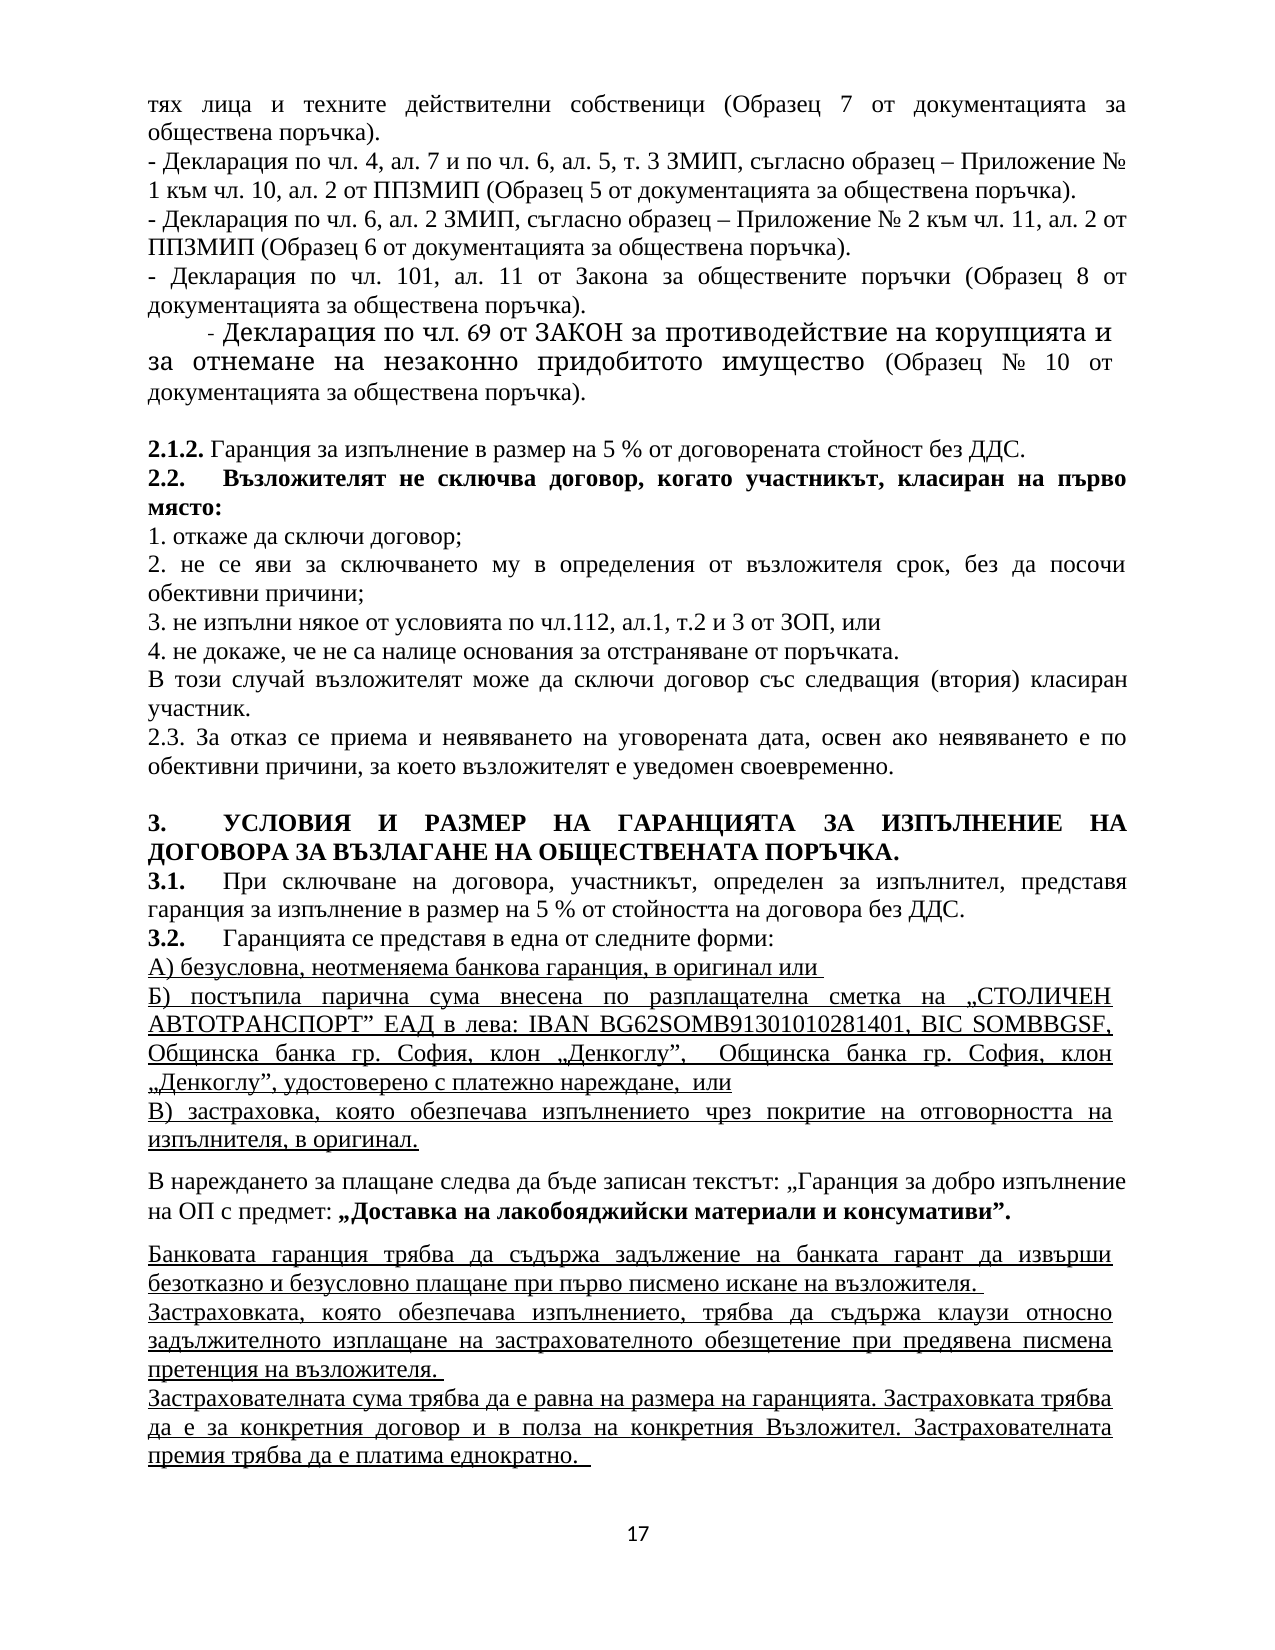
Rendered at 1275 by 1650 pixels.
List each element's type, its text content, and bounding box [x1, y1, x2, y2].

list При сключване на договора, участникът, определен за изпълнител, представя гаранция за изпълнение в размер на 5 % от стойността на договора без ДДС. [148, 866, 1127, 923]
text Застраховката, която обезпечава изпълнението, трябва да съдържа клаузи относно задължителното изплащане на застрахователното обезщетение при предявена писмена претенция на възложителя. [148, 1297, 1113, 1322]
text Застрахователната сума трябва да е равна на размера на гаранцията. Застраховката трябва да е за конкретния договор и в полза на конкретния Възложител. Застрахователната премия трябва да е платима еднократно. [148, 1438, 1113, 1469]
text В този случай възложителят може да сключи договор със следващия (втория) класиран участник. [148, 664, 1127, 722]
text - Декларация по чл. 6, ал. 2 ЗМИП, съгласно образец – Приложение № 2 към чл. 11, ал. 2 от ППЗМИП (Образец 6 от документацията за обществена поръчка). [148, 204, 1127, 261]
text В нареждането за плащане следва да бъде записан текстът: „Гаранция за добро изпълнение на ОП с предмет: „Доставка на лакобояджийски материали и консумативи”. [148, 1166, 1127, 1225]
text Банковата гаранция трябва да съдържа задължение на банката гарант да извърши безотказно и безусловно плащане при първо писмено искане на възложителя. [148, 1239, 1113, 1264]
text 2.1.2. Гаранция за изпълнение в размер на 5 % от договорената стойност без ДДС. [148, 434, 1127, 463]
text 3. не изпълни някое от условията по чл.112, ал.1, т.2 и 3 от ЗОП, или [148, 607, 1127, 636]
text В) застраховка, която обезпечава изпълнението чрез покритие на отговорността на изпълнителя, в оригинал. [148, 1122, 1113, 1153]
text Застрахователната сума трябва да е равна на размера на гаранцията. Застраховката трябва да е за конкретния договор и в полза на конкретния Възложител. Застрахователната премия трябва да е платима еднократно. [148, 1383, 1113, 1408]
text Банковата гаранция трябва да съдържа задължение на банката гарант да извърши безотказно и безусловно плащане при първо писмено искане на възложителя. [148, 1266, 1113, 1297]
text А) безусловна, неотменяема банкова гаранция, в оригинал или [148, 952, 1113, 981]
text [148, 89, 1127, 146]
text 1. откаже да сключи договор; [148, 521, 1127, 549]
text Застраховката, която обезпечава изпълнението, трябва да съдържа клаузи относно задължителното изплащане на застрахователното обезщетение при предявена писмена претенция на възложителя. [148, 1323, 1113, 1350]
text Б) постъпила парична сума внесена по разплащателна сметка на „СТОЛИЧЕН АВТОТРАНСПОРТ” ЕАД в лева: IBAN BG62SOMB91301010281401, BIC SOMBBGSF, Общинска банка гр. София, клон „Денкоглу”, Общинска банка гр. София, клон „Денкоглу”, удостоверено с платежно нареждане, или [148, 1007, 1113, 1034]
text В) застраховка, която обезпечава изпълнението чрез покритие на отговорността на изпълнителя, в оригинал. [148, 1096, 1113, 1121]
text Застраховката, която обезпечава изпълнението, трябва да съдържа клаузи относно задължителното изплащане на застрахователното обезщетение при предявена писмена претенция на възложителя. [148, 1352, 1113, 1383]
text Б) постъпила парична сума внесена по разплащателна сметка на „СТОЛИЧЕН АВТОТРАНСПОРТ” ЕАД в лева: IBAN BG62SOMB91301010281401, BIC SOMBBGSF, Общинска банка гр. София, клон „Денкоглу”, Общинска банка гр. София, клон „Денкоглу”, удостоверено с платежно нареждане, или [148, 1065, 1113, 1096]
text - Декларация по чл. 101, ал. 11 от Закона за обществените поръчки (Образец 8 от документацията за обществена поръчка). [148, 261, 1127, 319]
text Застрахователната сума трябва да е равна на размера на гаранцията. Застраховката трябва да е за конкретния договор и в полза на конкретния Възложител. Застрахователната премия трябва да е платима еднократно. [148, 1409, 1113, 1437]
text - Декларация по чл. 4, ал. 7 и по чл. 6, ал. 5, т. 3 ЗМИП, съгласно образец – Приложение № 1 към чл. 10, ал. 2 от ППЗМИП (Образец 5 от документацията за обществена поръчка). [148, 146, 1127, 204]
text 3. УСЛОВИЯ И РАЗМЕР НА ГАРАНЦИЯТА ЗА ИЗПЪЛНЕНИЕ НА ДОГОВОРА ЗА ВЪЗЛАГАНЕ НА ОБЩЕСТВЕНАТА ПОРЪЧКА. [148, 808, 1127, 866]
list Гаранцията се представя в една от следните форми: [148, 923, 1127, 952]
text 2. не се яви за сключването му в определения от възложителя срок, без да посочи обективни причини; [148, 549, 1127, 607]
text 2.2. Възложителят не сключва договор, когато участникът, класиран на първо място: [148, 463, 1127, 521]
text 2.3. За отказ се приема и неявяването на уговорената дата, освен ако неявяването е по обективни причини, за което възложителят е уведомен своевременно. [148, 722, 1127, 779]
text Б) постъпила парична сума внесена по разплащателна сметка на „СТОЛИЧЕН АВТОТРАНСПОРТ” ЕАД в лева: IBAN BG62SOMB91301010281401, BIC SOMBBGSF, Общинска банка гр. София, клон „Денкоглу”, Общинска банка гр. София, клон „Денкоглу”, удостоверено с платежно нареждане, или [148, 981, 1113, 1006]
text Б) постъпила парична сума внесена по разплащателна сметка на „СТОЛИЧЕН АВТОТРАНСПОРТ” ЕАД в лева: IBAN BG62SOMB91301010281401, BIC SOMBBGSF, Общинска банка гр. София, клон „Денкоглу”, Общинска банка гр. София, клон „Денкоглу”, удостоверено с платежно нареждане, или [148, 1036, 1113, 1063]
text 4. не докаже, че не са налице основания за отстраняване от поръчката. [148, 636, 1127, 664]
text - Декларация по чл. 69 от ЗАКОН за противодействие на корупцията и за отнемане на незаконно придобитото имущество (Образец № 10 от документацията за обществена поръчка). [148, 319, 1113, 406]
